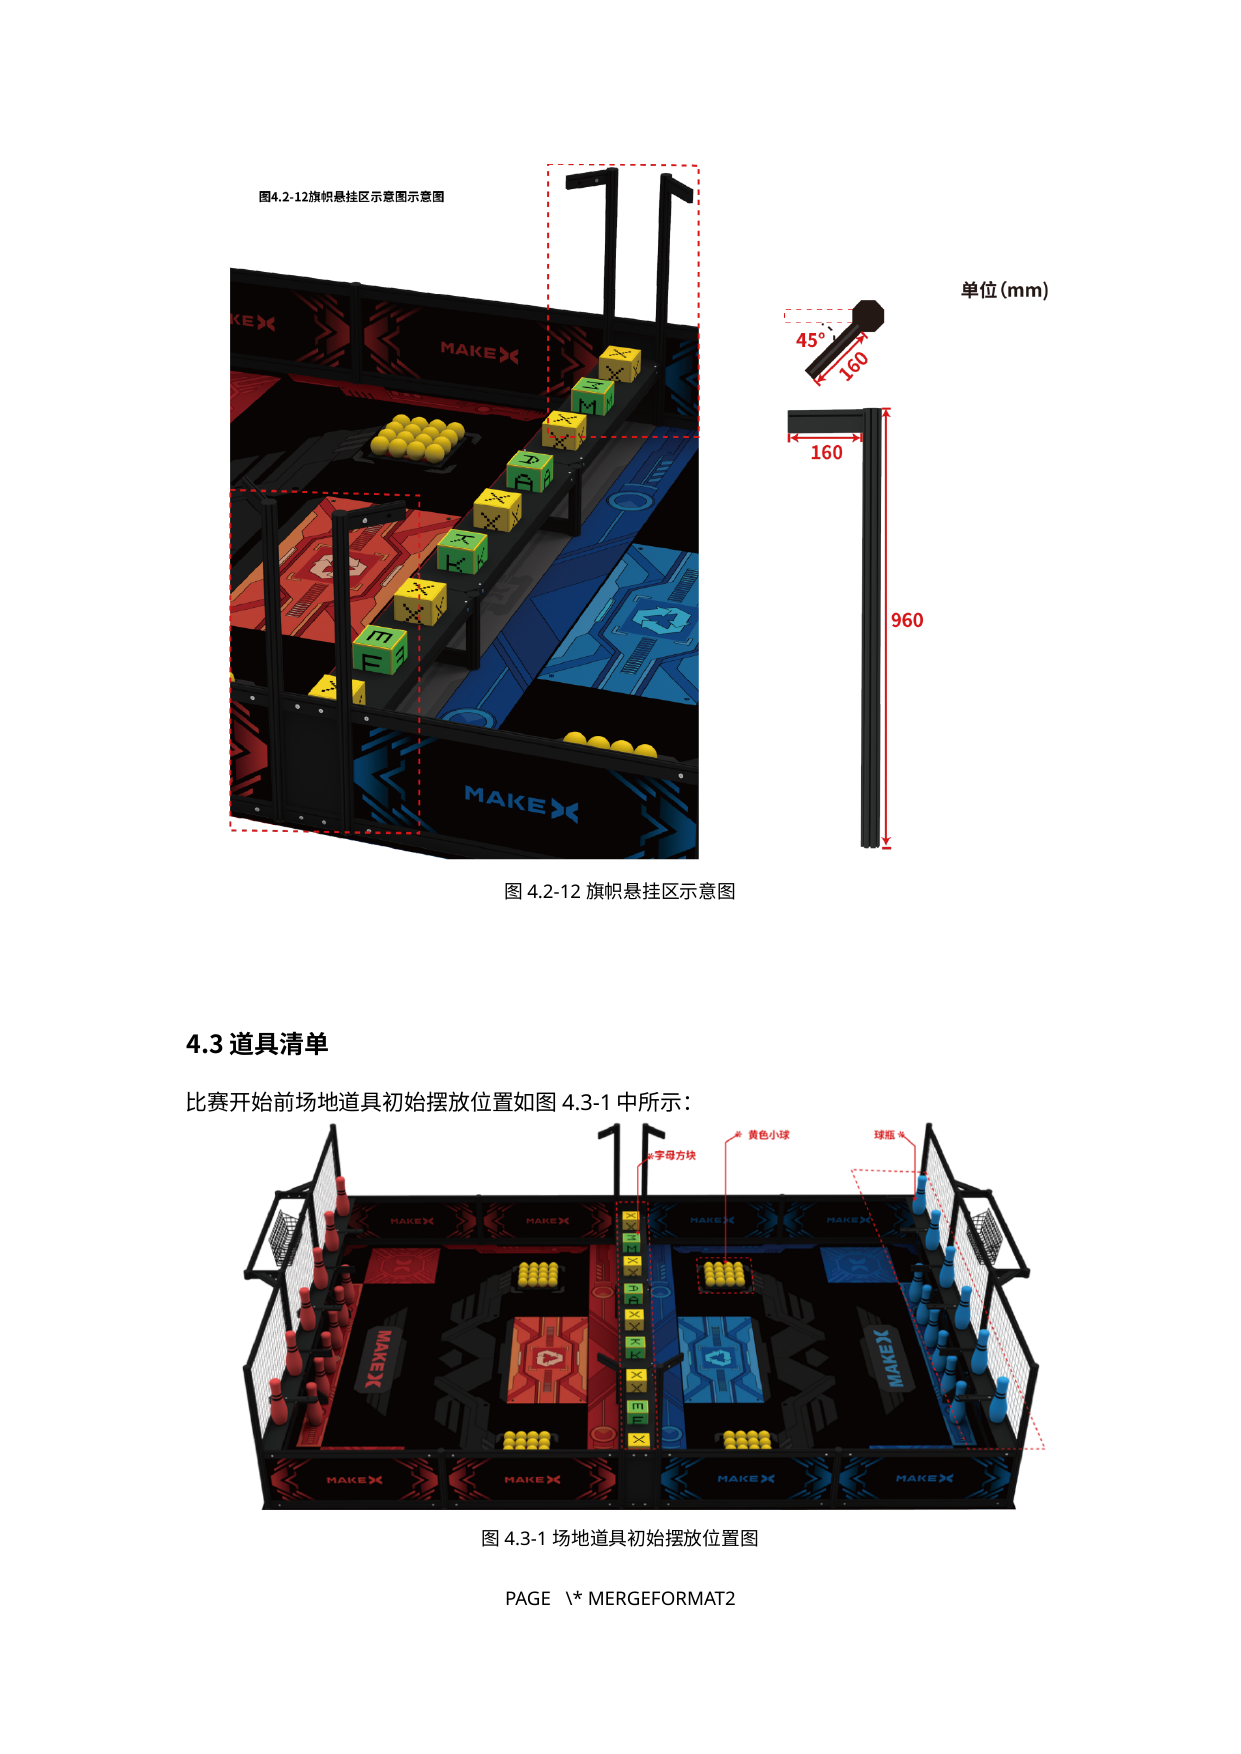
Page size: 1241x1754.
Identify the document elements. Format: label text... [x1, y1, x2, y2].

picture [212, 164, 1078, 862]
text 图4.2-12 旗帜悬挂区示意图 [142, 862, 1098, 904]
text 比赛开始前场地道具初始摆放位置如图4.3-1中所示： [142, 1075, 1098, 1117]
subtitle 4.3 道具清单 [186, 1010, 1098, 1075]
text 图4.3-1 场地道具初始摆放位置图 [142, 1509, 1098, 1551]
picture [240, 1117, 1050, 1510]
